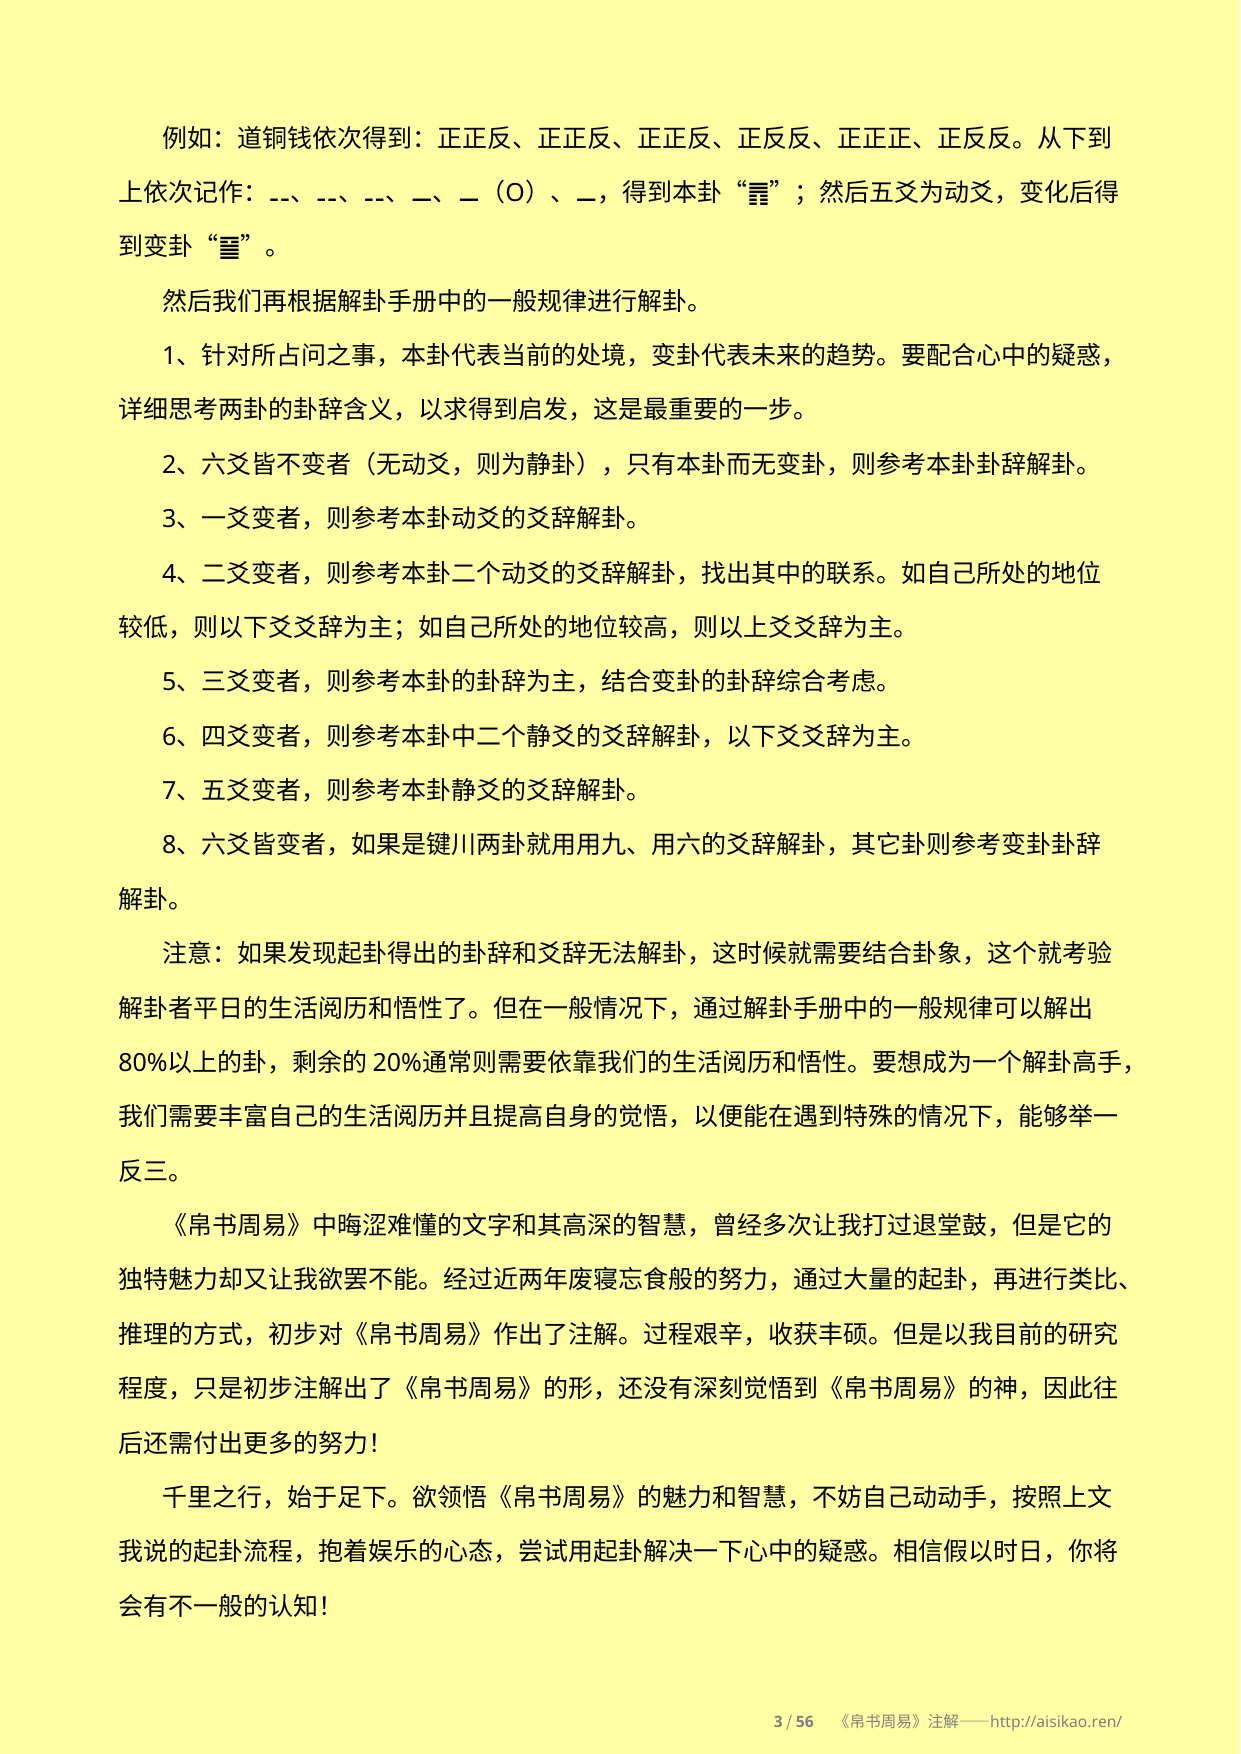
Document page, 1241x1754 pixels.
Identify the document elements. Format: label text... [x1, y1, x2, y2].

text 5、三爻变者，则参考本卦的卦辞为主，结合变卦的卦辞综合考虑。 [118, 662, 1122, 698]
text 例如：道铜钱依次得到：正正反、正正反、正正反、正反反、正正正、正反反。从下到上依次记作：⚋、⚋、⚋、⚊、⚊（O）、⚊，得到本卦“䷋”；然后五爻为动爻，变化后得到变卦“䷍”。 [118, 118, 1122, 263]
text 《帛书周易》中晦涩难懂的文字和其高深的智慧，曾经多次让我打过退堂鼓，但是它的独特魅力却又让我欲罢不能。经过近两年废寝忘食般的努力，通过大量的起卦，再进行类比、推理的方式，初步对《帛书周易》作出了注解。过程艰辛，收获丰硕。但是以我目前的研究程度，只是初步注解出了《帛书周易》的形，还没有深刻觉悟到《帛书周易》的神，因此往后还需付出更多的努力！ [118, 1206, 1122, 1459]
text 千里之行，始于足下。欲领悟《帛书周易》的魅力和智慧，不妨自己动动手，按照上文我说的起卦流程，抱着娱乐的心态，尝试用起卦解决一下心中的疑惑。相信假以时日，你将会有不一般的认知！ [118, 1477, 1122, 1622]
text 然后我们再根据解卦手册中的一般规律进行解卦。 [118, 281, 1122, 317]
text 1、针对所占问之事，本卦代表当前的处境，变卦代表未来的趋势。要配合心中的疑惑，详细思考两卦的卦辞含义，以求得到启发，这是最重要的一步。 [118, 336, 1122, 426]
text 注意：如果发现起卦得出的卦辞和爻辞无法解卦，这时候就需要结合卦象，这个就考验解卦者平日的生活阅历和悟性了。但在一般情况下，通过解卦手册中的一般规律可以解出80%以上的卦，剩余的20%通常则需要依靠我们的生活阅历和悟性。要想成为一个解卦高手，我们需要丰富自己的生活阅历并且提高自身的觉悟，以便能在遇到特殊的情况下，能够举一反三。 [118, 934, 1122, 1187]
text 7、五爻变者，则参考本卦静爻的爻辞解卦。 [118, 771, 1122, 807]
text 4、二爻变者，则参考本卦二个动爻的爻辞解卦，找出其中的联系。如自己所处的地位较低，则以下爻爻辞为主；如自己所处的地位较高，则以上爻爻辞为主。 [118, 553, 1122, 644]
text 8、六爻皆变者，如果是键川两卦就用用九、用六的爻辞解卦，其它卦则参考变卦卦辞解卦。 [118, 825, 1122, 916]
text 3、一爻变者，则参考本卦动爻的爻辞解卦。 [118, 499, 1122, 535]
text 2、六爻皆不变者（无动爻，则为静卦），只有本卦而无变卦，则参考本卦卦辞解卦。 [118, 444, 1122, 481]
text 6、四爻变者，则参考本卦中二个静爻的爻辞解卦，以下爻爻辞为主。 [118, 716, 1122, 752]
